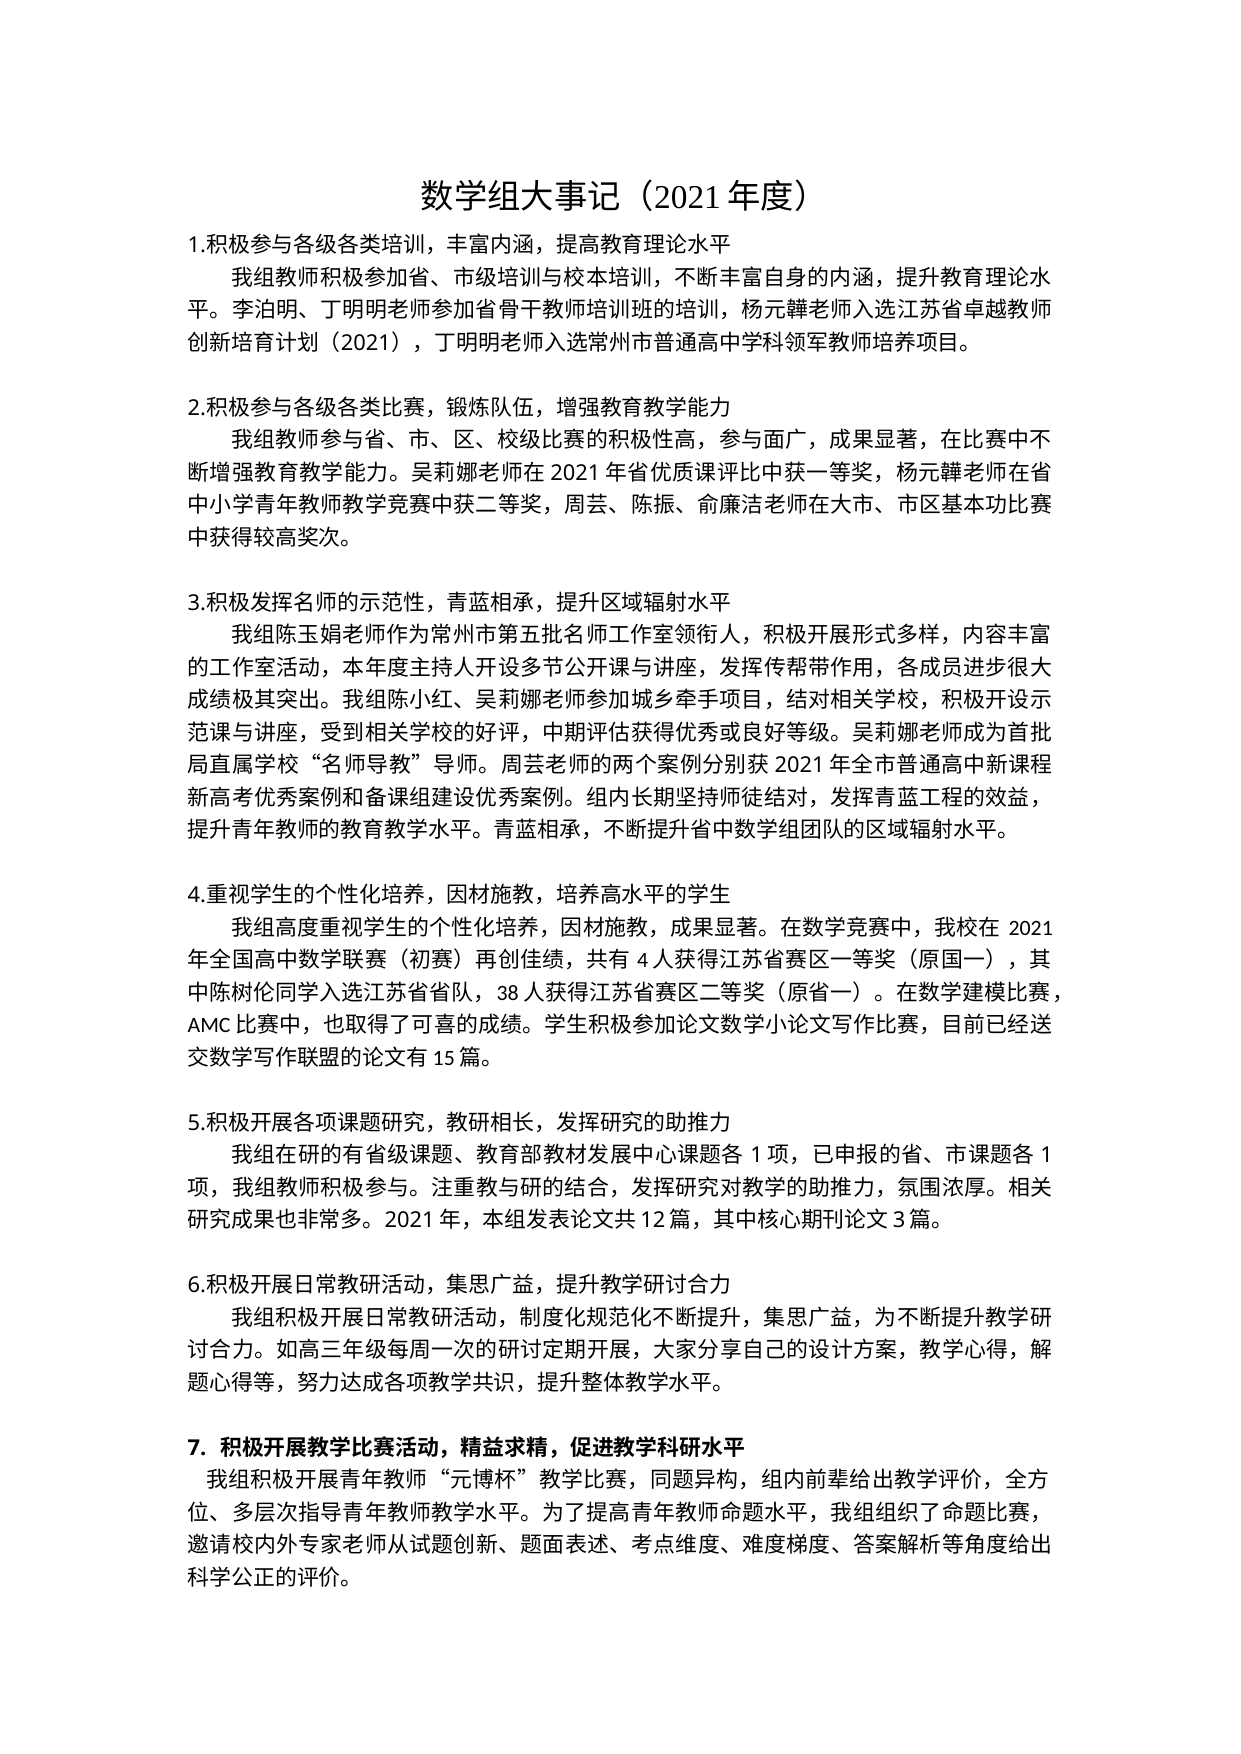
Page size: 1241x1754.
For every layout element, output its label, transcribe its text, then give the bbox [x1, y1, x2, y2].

text 数学组大事记（2021年度） [187, 162, 1053, 227]
text 3.积极发挥名师的示范性，青蓝相承，提升区域辐射水平 [187, 584, 1053, 617]
text 1.积极参与各级各类培训，丰富内涵，提高教育理论水平 [187, 227, 1053, 259]
text 6.积极开展日常教研活动，集思广益，提升教学研讨合力 [187, 1267, 1053, 1299]
text 2.积极参与各级各类比赛，锻炼队伍，增强教育教学能力 [187, 389, 1053, 422]
text 我组教师积极参加省、市级培训与校本培训，不断丰富自身的内涵，提升教育理论水平。李泊明、丁明明老师参加省骨干教师培训班的培训，杨元韡老师入选江苏省卓越教师创新培育计划（2021），丁明明老师入选常州市普通高中学科领军教师培养项目。 [187, 259, 1053, 357]
list 积极开展教学比赛活动，精益求精，促进教学科研水平 [187, 1429, 1053, 1462]
text 4.重视学生的个性化培养，因材施教，培养高水平的学生 [187, 877, 1053, 909]
text 我组在研的有省级课题、教育部教材发展中心课题各1项，已申报的省、市课题各1项，我组教师积极参与。注重教与研的结合，发挥研究对教学的助推力，氛围浓厚。相关研究成果也非常多。2021年，本组发表论文共12篇，其中核心期刊论文3篇。 [187, 1137, 1053, 1234]
text 我组教师参与省、市、区、校级比赛的积极性高，参与面广，成果显著，在比赛中不断增强教育教学能力。吴莉娜老师在2021年省优质课评比中获一等奖，杨元韡老师在省中小学青年教师教学竞赛中获二等奖，周芸、陈振、俞廉洁老师在大市、市区基本功比赛中获得较高奖次。 [187, 422, 1053, 552]
list 我组积极开展青年教师“元博杯”教学比赛，同题异构，组内前辈给出教学评价，全方位、多层次指导青年教师教学水平。为了提高青年教师命题水平，我组组织了命题比赛，邀请校内外专家老师从试题创新、题面表述、考点维度、难度梯度、答案解析等角度给出科学公正的评价。 [187, 1462, 1053, 1592]
text 我组陈玉娟老师作为常州市第五批名师工作室领衔人，积极开展形式多样，内容丰富的工作室活动，本年度主持人开设多节公开课与讲座，发挥传帮带作用，各成员进步很大，成绩极其突出。我组陈小红、吴莉娜老师参加城乡牵手项目，结对相关学校，积极开设示范课与讲座，受到相关学校的好评，中期评估获得优秀或良好等级。吴莉娜老师成为首批局直属学校“名师导教”导师。周芸老师的两个案例分别获2021年全市普通高中新课程新高考优秀案例和备课组建设优秀案例。组内长期坚持师徒结对，发挥青蓝工程的效益，提升青年教师的教育教学水平。青蓝相承，不断提升省中数学组团队的区域辐射水平。 [187, 617, 1053, 844]
text 我组高度重视学生的个性化培养，因材施教，成果显著。在数学竞赛中，我校在2021年全国高中数学联赛（初赛）再创佳绩，共有4人获得江苏省赛区一等奖（原国一），其中陈树伦同学入选江苏省省队，38人获得江苏省赛区二等奖（原省一）。在数学建模比赛，AMC比赛中，也取得了可喜的成绩。学生积极参加论文数学小论文写作比赛，目前已经送交数学写作联盟的论文有15篇。 [187, 909, 1053, 1072]
text 我组积极开展日常教研活动，制度化规范化不断提升，集思广益，为不断提升教学研讨合力。如高三年级每周一次的研讨定期开展，大家分享自己的设计方案，教学心得，解题心得等，努力达成各项教学共识，提升整体教学水平。 [187, 1299, 1053, 1397]
text 5.积极开展各项课题研究，教研相长，发挥研究的助推力 [187, 1104, 1053, 1137]
